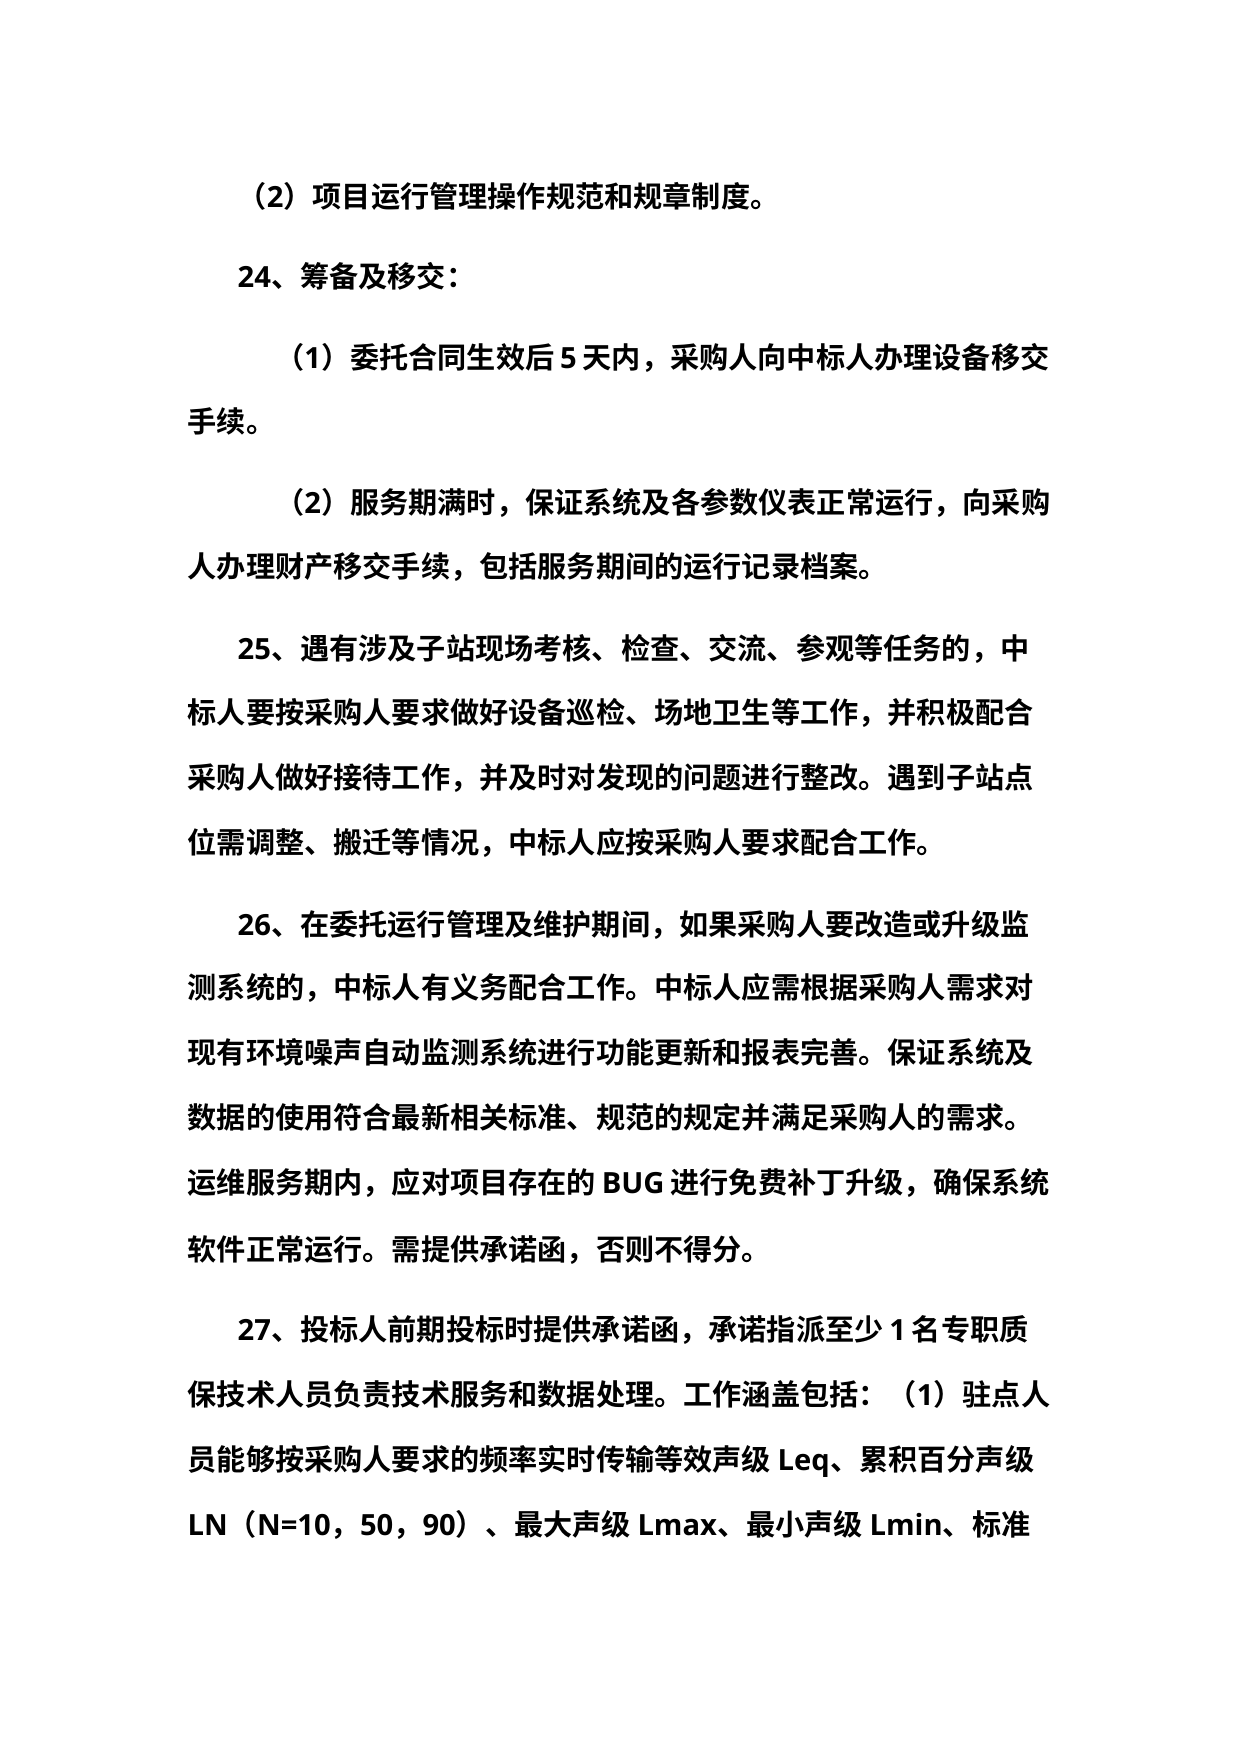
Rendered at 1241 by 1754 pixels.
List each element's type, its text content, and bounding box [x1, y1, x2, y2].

text （2）服务期满时，保证系统及各参数仪表正常运行，向采购人办理财产移交手续，包括服务期间的运行记录档案。 [187, 469, 1053, 599]
text 25、遇有涉及子站现场考核、检查、交流、参观等任务的，中标人要按采购人要求做好设备巡检、场地卫生等工作，并积极配合采购人做好接待工作，并及时对发现的问题进行整改。遇到子站点位需调整、搬迁等情况，中标人应按采购人要求配合工作。 [187, 614, 1053, 874]
text （1）委托合同生效后5天内，采购人向中标人办理设备移交手续。 [187, 323, 1053, 453]
text 24、筹备及移交： [187, 243, 1053, 308]
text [187, 1296, 1053, 1556]
text 26、在委托运行管理及维护期间，如果采购人要改造或升级监测系统的，中标人有义务配合工作。中标人应需根据采购人需求对现有环境噪声自动监测系统进行功能更新和报表完善。保证系统及数据的使用符合最新相关标准、规范的规定并满足采购人的需求。运维服务期内，应对项目存在的BUG进行免费补丁升级，确保系统软件正常运行。需提供承诺函，否则不得分。 [187, 890, 1053, 1280]
text （2）项目运行管理操作规范和规章制度。 [187, 162, 1053, 227]
